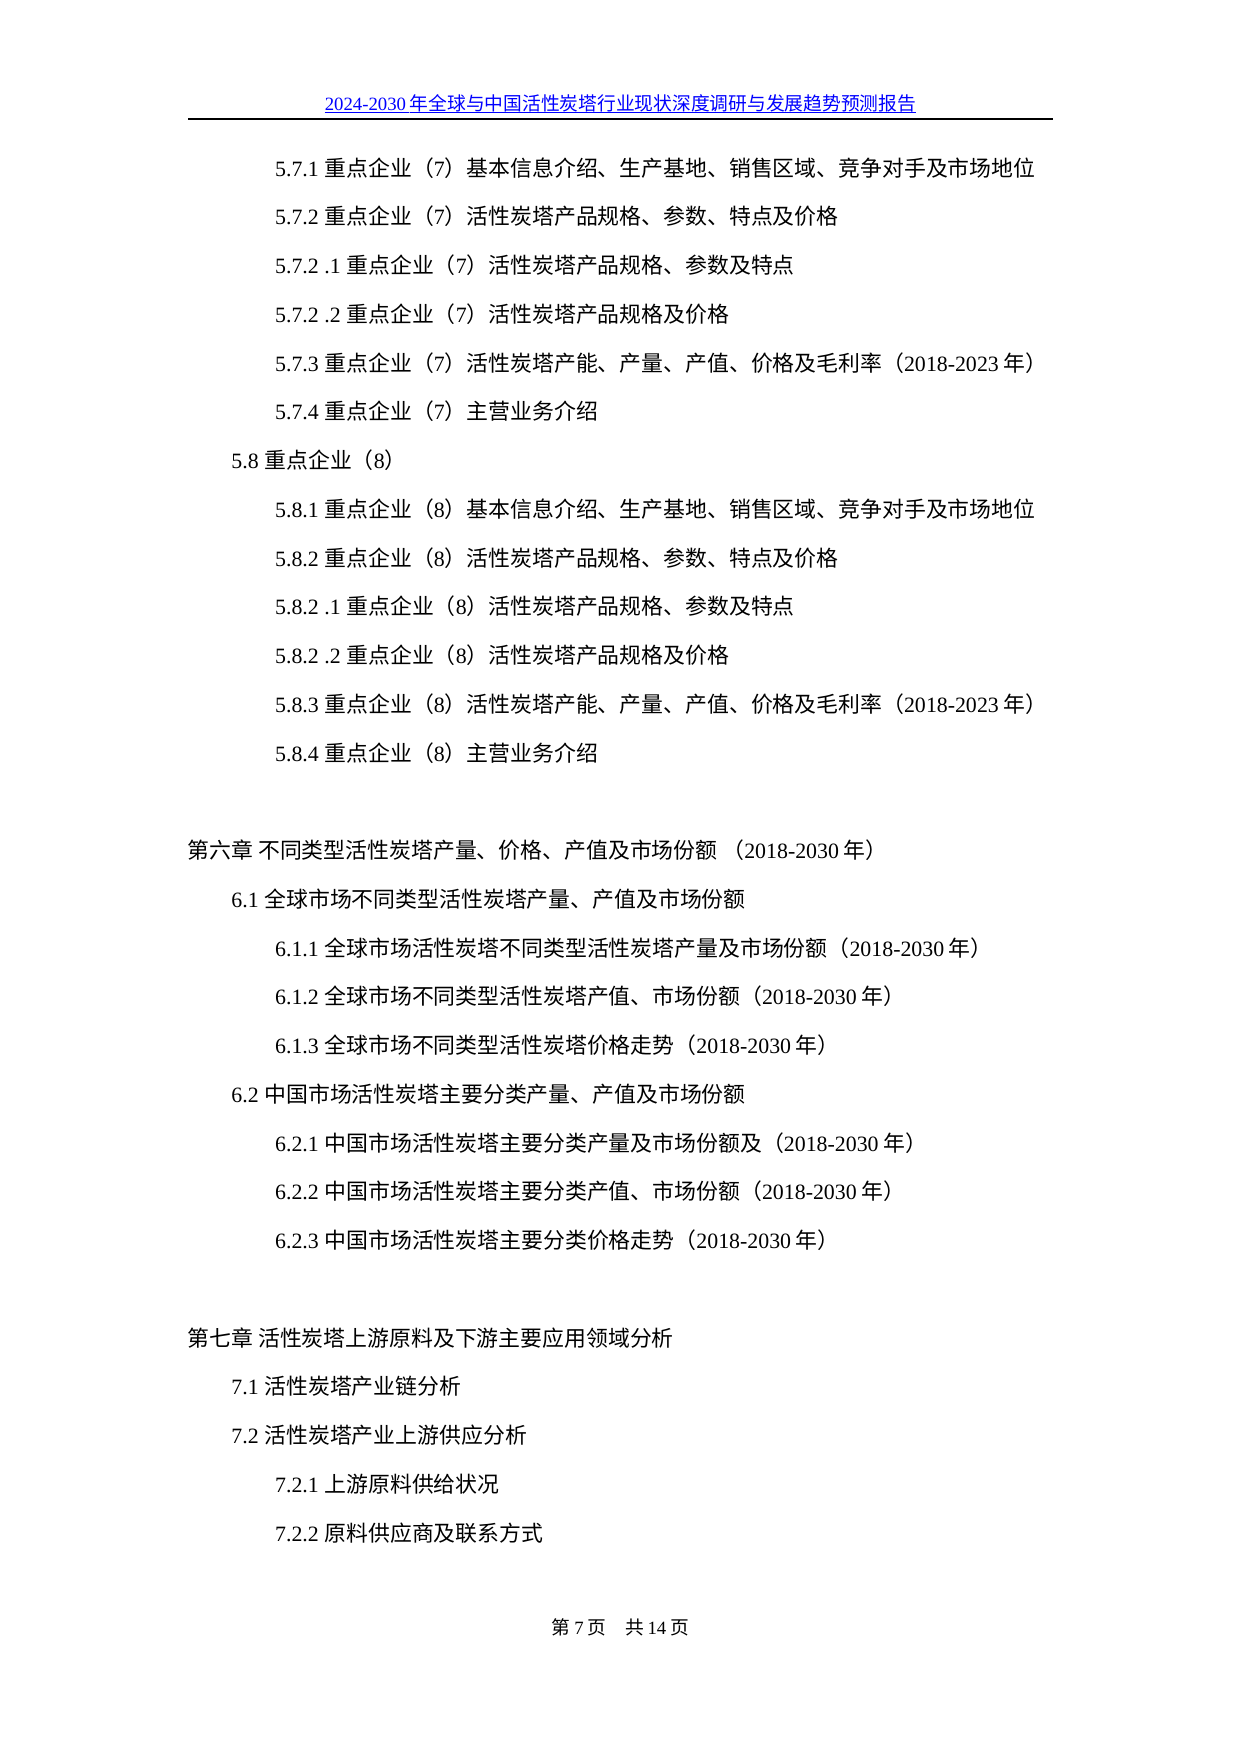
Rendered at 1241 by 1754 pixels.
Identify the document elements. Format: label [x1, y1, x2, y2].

text [187, 150, 1053, 1548]
